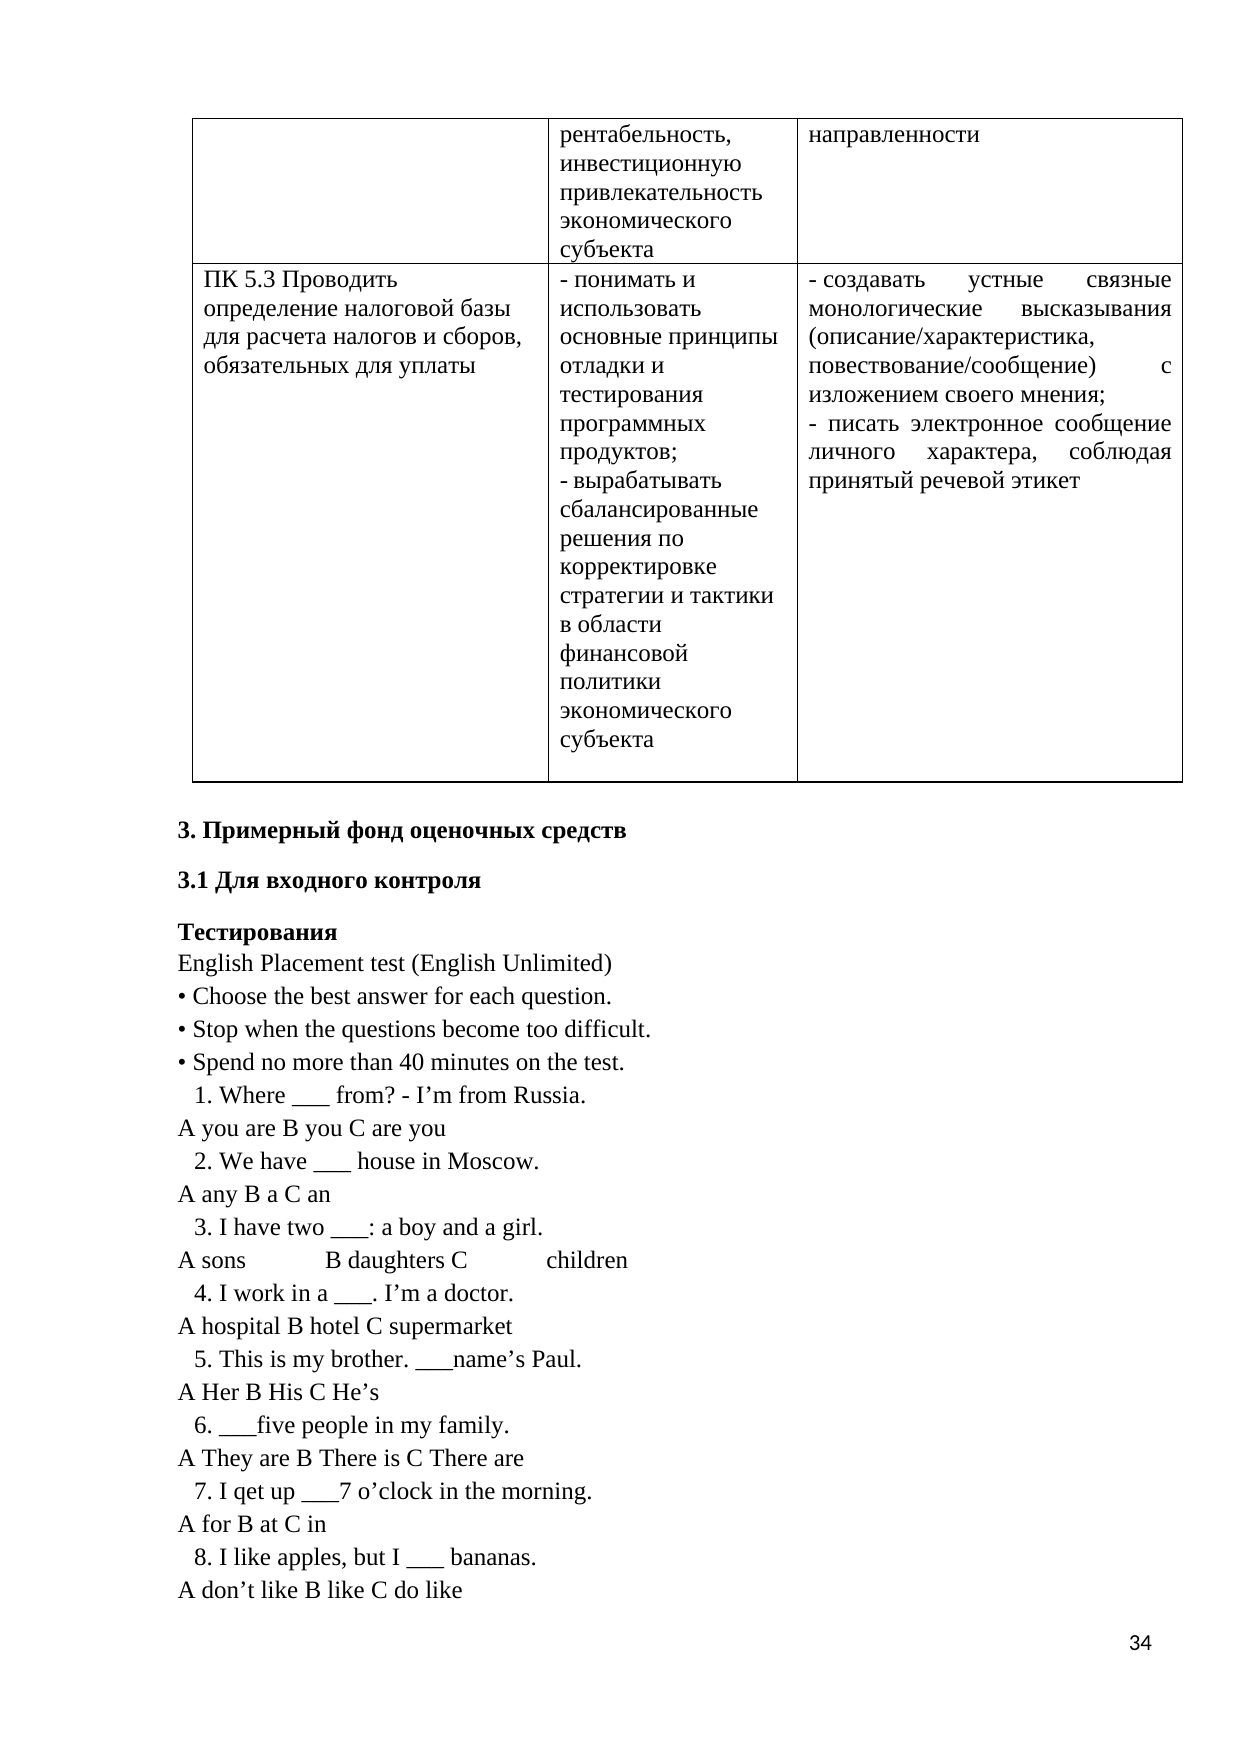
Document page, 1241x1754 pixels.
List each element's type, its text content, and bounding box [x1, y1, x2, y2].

subtitle 3.1 Для входного контроля [177, 865, 1152, 894]
text A you are B you C are you [177, 1113, 1152, 1142]
subtitle Тестирования [177, 917, 1152, 946]
text A They are B There is C There are [177, 1443, 1152, 1472]
table_cell - создавать устные связные монологические высказывания (описание/характеристика, повествование/сообщение) с изложением своего мнения; - писать электронное сообщение личного характера, соблюдая принятый речевой этикет [798, 264, 1182, 781]
text A any B a C an [177, 1179, 1152, 1208]
text A don’t like B like C do like [177, 1575, 1152, 1604]
text A hospital B hotel C supermarket [177, 1311, 1152, 1340]
text • Stop when the questions become too difficult. [177, 1014, 1152, 1043]
text 2. We have ___ house in Moscow. [194, 1146, 1152, 1175]
text • Spend no more than 40 minutes on the test. [177, 1047, 1152, 1076]
text 1. Where ___ from? - I’m from Russia. [194, 1080, 1152, 1109]
table_cell ПК 5.3 Проводить определение налоговой базы для расчета налогов и сборов, обязательных для уплаты [193, 264, 548, 781]
text 5. This is my brother. ___name’s Paul. [194, 1344, 1152, 1373]
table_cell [549, 119, 797, 263]
text 3. Примерный фонд оценочных средств [177, 816, 1152, 844]
text A sons B daughters C children [177, 1245, 1152, 1274]
text 7. I qet up ___7 o’clock in the morning. [194, 1476, 1152, 1505]
text English Placement test (English Unlimited) [177, 948, 1152, 977]
text A for B at C in [177, 1509, 1152, 1538]
text 6. ___five people in my family. [194, 1410, 1152, 1439]
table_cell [798, 119, 1182, 263]
text 3. I have two ___: a boy and a girl. [194, 1212, 1152, 1241]
text • Choose the best answer for each question. [177, 981, 1152, 1010]
text A Her B His C He’s [177, 1377, 1152, 1406]
text 8. I like apples, but I ___ bananas. [194, 1542, 1152, 1571]
table_cell - понимать и использовать основные принципы отладки и тестирования программных продуктов; - вырабатывать сбалансированные решения по корректировке стратегии и тактики в области финансовой политики экономического субъекта [549, 264, 797, 781]
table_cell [193, 119, 548, 263]
text 4. I work in a ___. I’m a doctor. [194, 1278, 1152, 1307]
